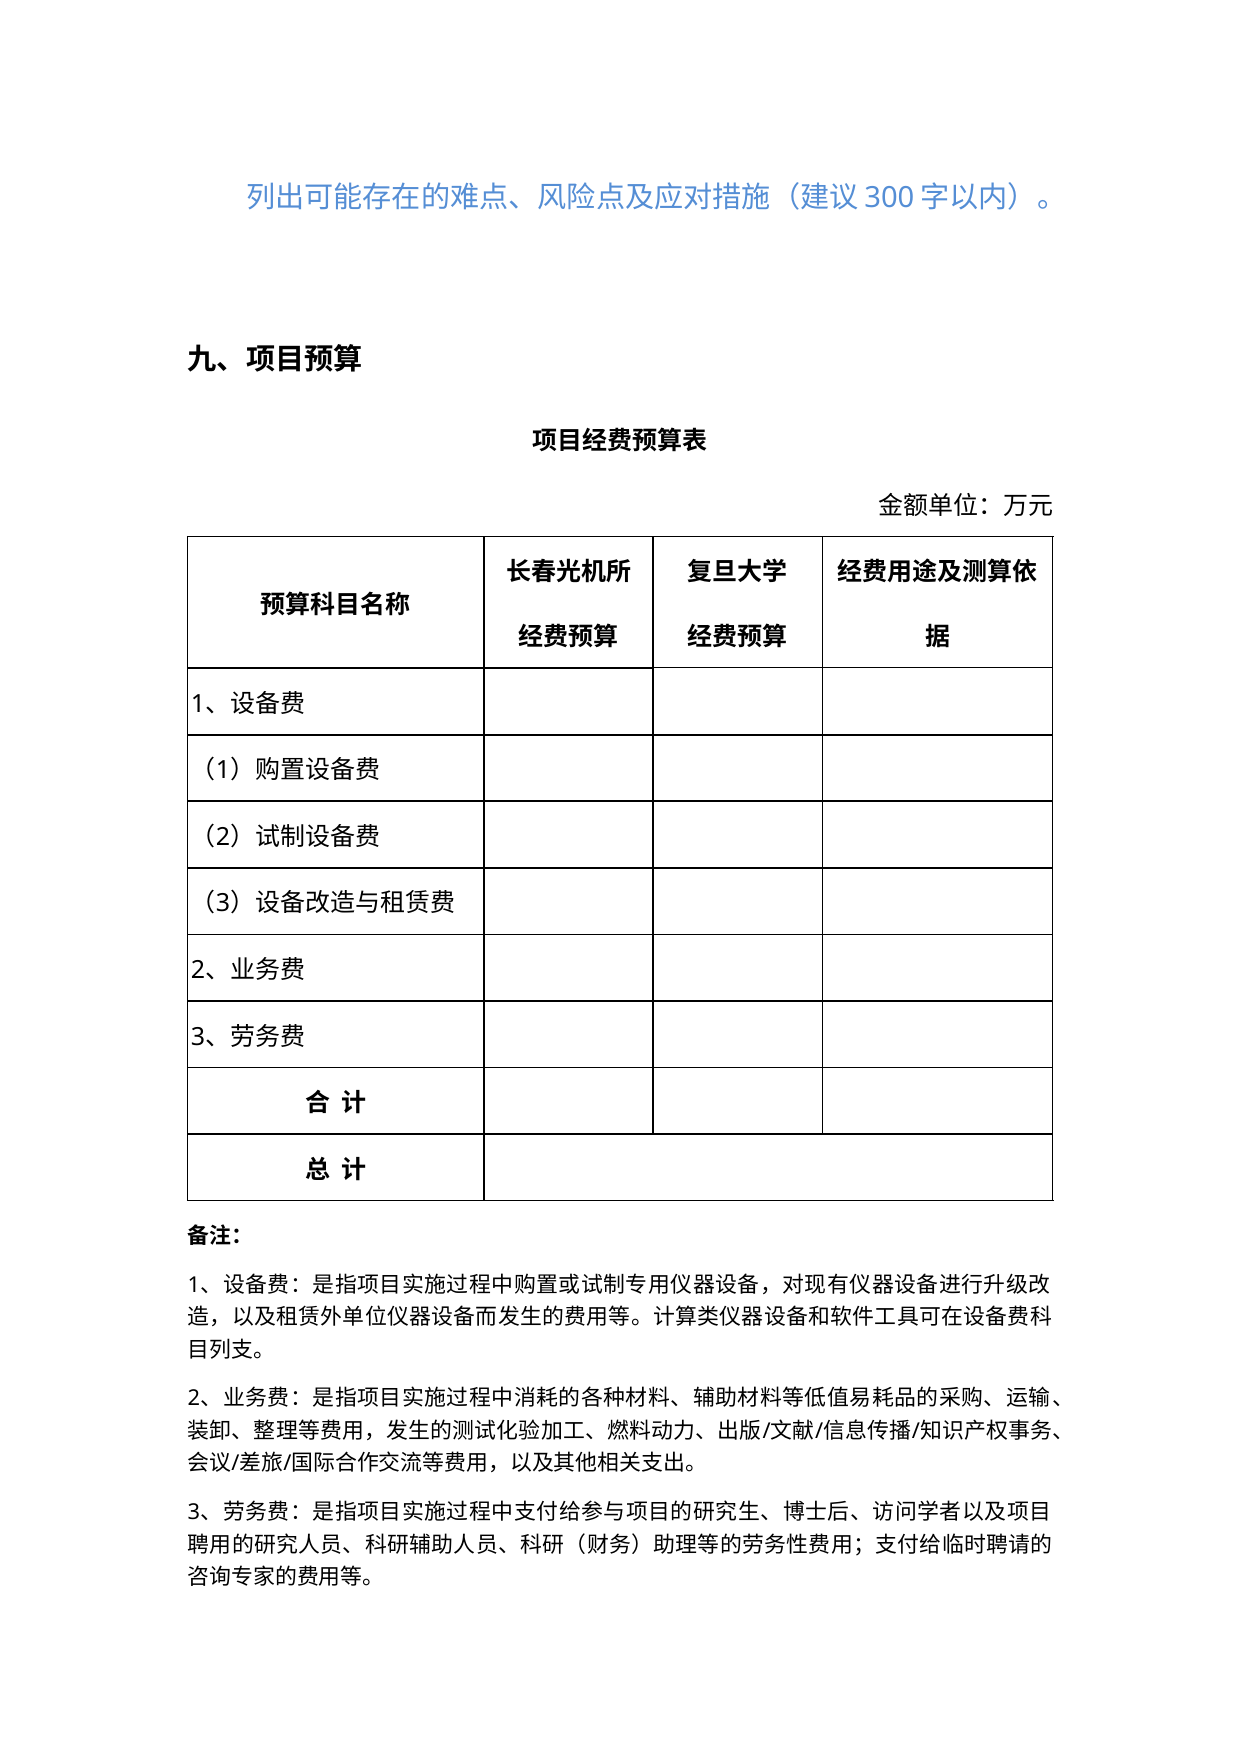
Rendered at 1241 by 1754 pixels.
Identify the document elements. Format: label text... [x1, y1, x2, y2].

table_cell [485, 736, 652, 800]
table_cell （3）设备改造与租赁费 [188, 869, 483, 933]
text 金额单位：万元 [187, 471, 1053, 536]
table_cell [654, 869, 822, 933]
table_cell [823, 802, 1052, 867]
table_cell [823, 869, 1052, 933]
table_cell [485, 1135, 1052, 1200]
table_cell [654, 802, 822, 867]
table_cell 2、业务费 [188, 935, 483, 1000]
text 3、劳务费：是指项目实施过程中支付给参与项目的研究生、博士后、访问学者以及项目聘用的研究人员、科研辅助人员、科研（财务）助理等的劳务性费用；支付给临时聘请的咨询专家的费用等。 [187, 1494, 1053, 1591]
table_cell [654, 1002, 822, 1067]
table_cell [823, 1002, 1052, 1067]
table_cell [654, 736, 822, 800]
table_cell [485, 1002, 652, 1067]
table_cell [485, 935, 652, 1000]
table_cell [823, 935, 1052, 1000]
table_cell 合 计 [188, 1068, 483, 1133]
table_header 预算科目名称 [188, 537, 483, 667]
table_cell [654, 1068, 822, 1133]
table_header 长春光机所 经费预算 [485, 537, 652, 667]
list 列出可能存在的难点、风险点及应对措施（建议300字以内）。 [187, 162, 1053, 227]
table_cell 总 计 [188, 1135, 483, 1200]
table_cell 3、劳务费 [188, 1002, 483, 1067]
table_cell （2）试制设备费 [188, 802, 483, 867]
table_cell [823, 668, 1052, 734]
table_cell [485, 869, 652, 933]
table_cell [485, 669, 652, 734]
text 1、设备费：是指项目实施过程中购置或试制专用仪器设备，对现有仪器设备进行升级改造，以及租赁外单位仪器设备而发生的费用等。计算类仪器设备和软件工具可在设备费科目列支。 [187, 1266, 1053, 1364]
table_cell [485, 1068, 652, 1133]
table_cell [654, 668, 822, 734]
text 2、业务费：是指项目实施过程中消耗的各种材料、辅助材料等低值易耗品的采购、运输、装卸、整理等费用，发生的测试化验加工、燃料动力、出版/文献/信息传播/知识产权事务、会议/差旅/国际合作交流等费用，以及其他相关支出。 [187, 1380, 1053, 1478]
list 项目预算 [187, 324, 1053, 389]
table_cell [654, 935, 822, 1000]
table_cell [823, 1068, 1052, 1133]
table_header 经费用途及测算依据 [823, 537, 1052, 667]
table_cell （1）购置设备费 [188, 736, 483, 800]
table_header 复旦大学 经费预算 [654, 537, 822, 667]
table_cell [823, 736, 1052, 800]
table_cell [485, 802, 652, 867]
table_cell 1、设备费 [188, 669, 483, 734]
text 项目经费预算表 [187, 406, 1053, 471]
text 备注： [187, 1218, 1053, 1250]
